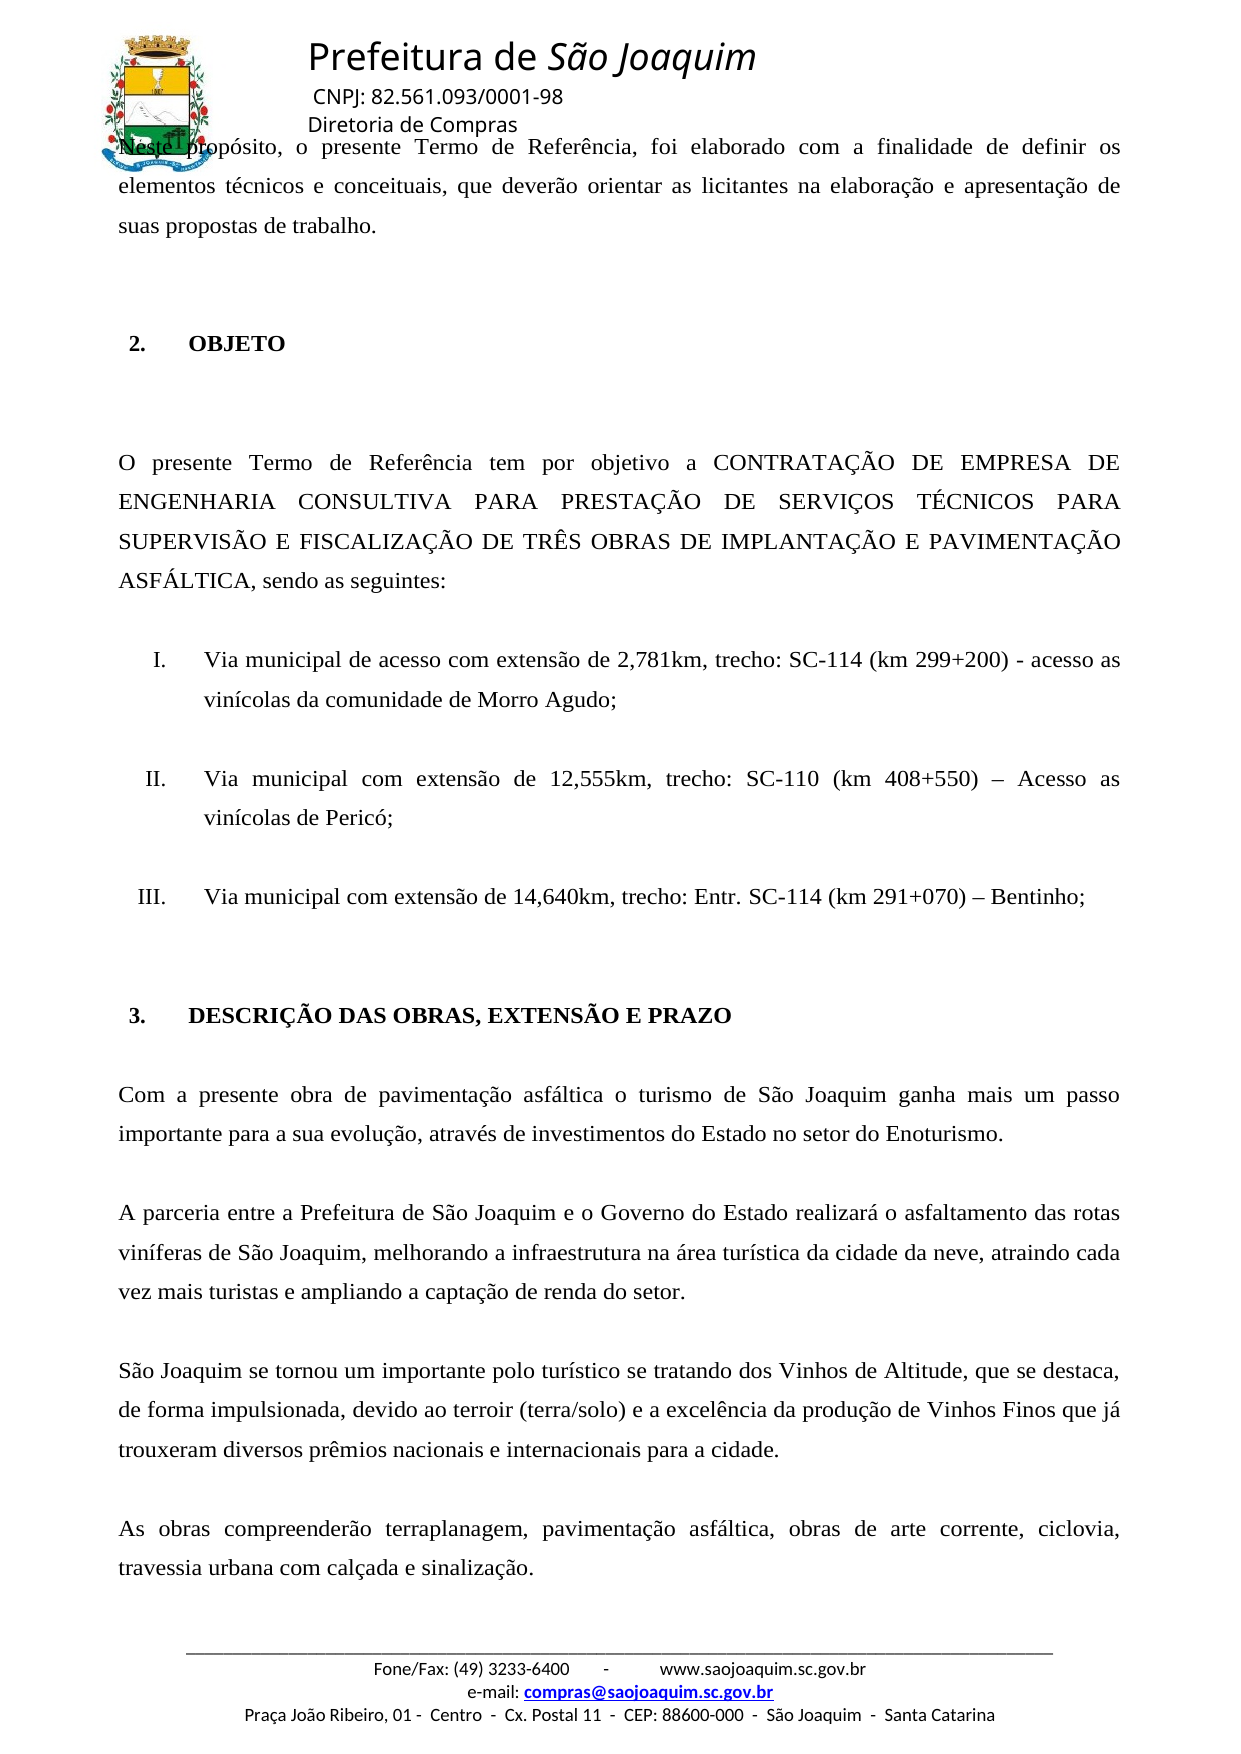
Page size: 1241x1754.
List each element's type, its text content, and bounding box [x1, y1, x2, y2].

list OBJETO [128, 331, 1122, 357]
list DESCRIÇÃO DAS OBRAS, EXTENSÃO E PRAZO [128, 1002, 1122, 1028]
picture [0, 22, 292, 182]
text As obras compreenderão terraplanagem, pavimentação asfáltica, obras de arte corrente, ciclovia, travessia urbana com calçada e sinalização. [118, 1515, 1122, 1581]
text Neste propósito, o presente Termo de Referência, foi elaborado com a finalidade de definir os elementos técnicos e conceituais, que deverão orientar as licitantes na elaboração e apresentação de suas propostas de trabalho. [118, 133, 1122, 238]
text O presente Termo de Referência tem por objetivo a CONTRATAÇÃO DE EMPRESA DE ENGENHARIA CONSULTIVA PARA PRESTAÇÃO DE SERVIÇOS TÉCNICOS PARA SUPERVISÃO E FISCALIZAÇÃO DE TRÊS OBRAS DE IMPLANTAÇÃO E PAVIMENTAÇÃO ASFÁLTICA, sendo as seguintes: [118, 449, 1122, 594]
list Via municipal de acesso com extensão de 2,781km, trecho: SC-114 (km 299+200) - acesso as vinícolas da comunidade de Morro Agudo; [166, 646, 1122, 712]
list Via municipal com extensão de 14,640km, trecho: Entr. SC-114 (km 291+070) – Bentinho; [166, 883, 1122, 909]
text São Joaquim se tornou um importante polo turístico se tratando dos Vinhos de Altitude, que se destaca, de forma impulsionada, devido ao terroir (terra/solo) e a excelência da produção de Vinhos Finos que já trouxeram diversos prêmios nacionais e internacionais para a cidade. [118, 1357, 1122, 1462]
text A parceria entre a Prefeitura de São Joaquim e o Governo do Estado realizará o asfaltamento das rotas viníferas de São Joaquim, melhorando a infraestrutura na área turística da cidade da neve, atraindo cada vez mais turistas e ampliando a captação de renda do setor. [118, 1199, 1122, 1304]
text Com a presente obra de pavimentação asfáltica o turismo de São Joaquim ganha mais um passo importante para a sua evolução, através de investimentos do Estado no setor do Enoturismo. [118, 1081, 1122, 1146]
list Via municipal com extensão de 12,555km, trecho: SC-110 (km 408+550) – Acesso as vinícolas de Pericó; [166, 765, 1122, 831]
